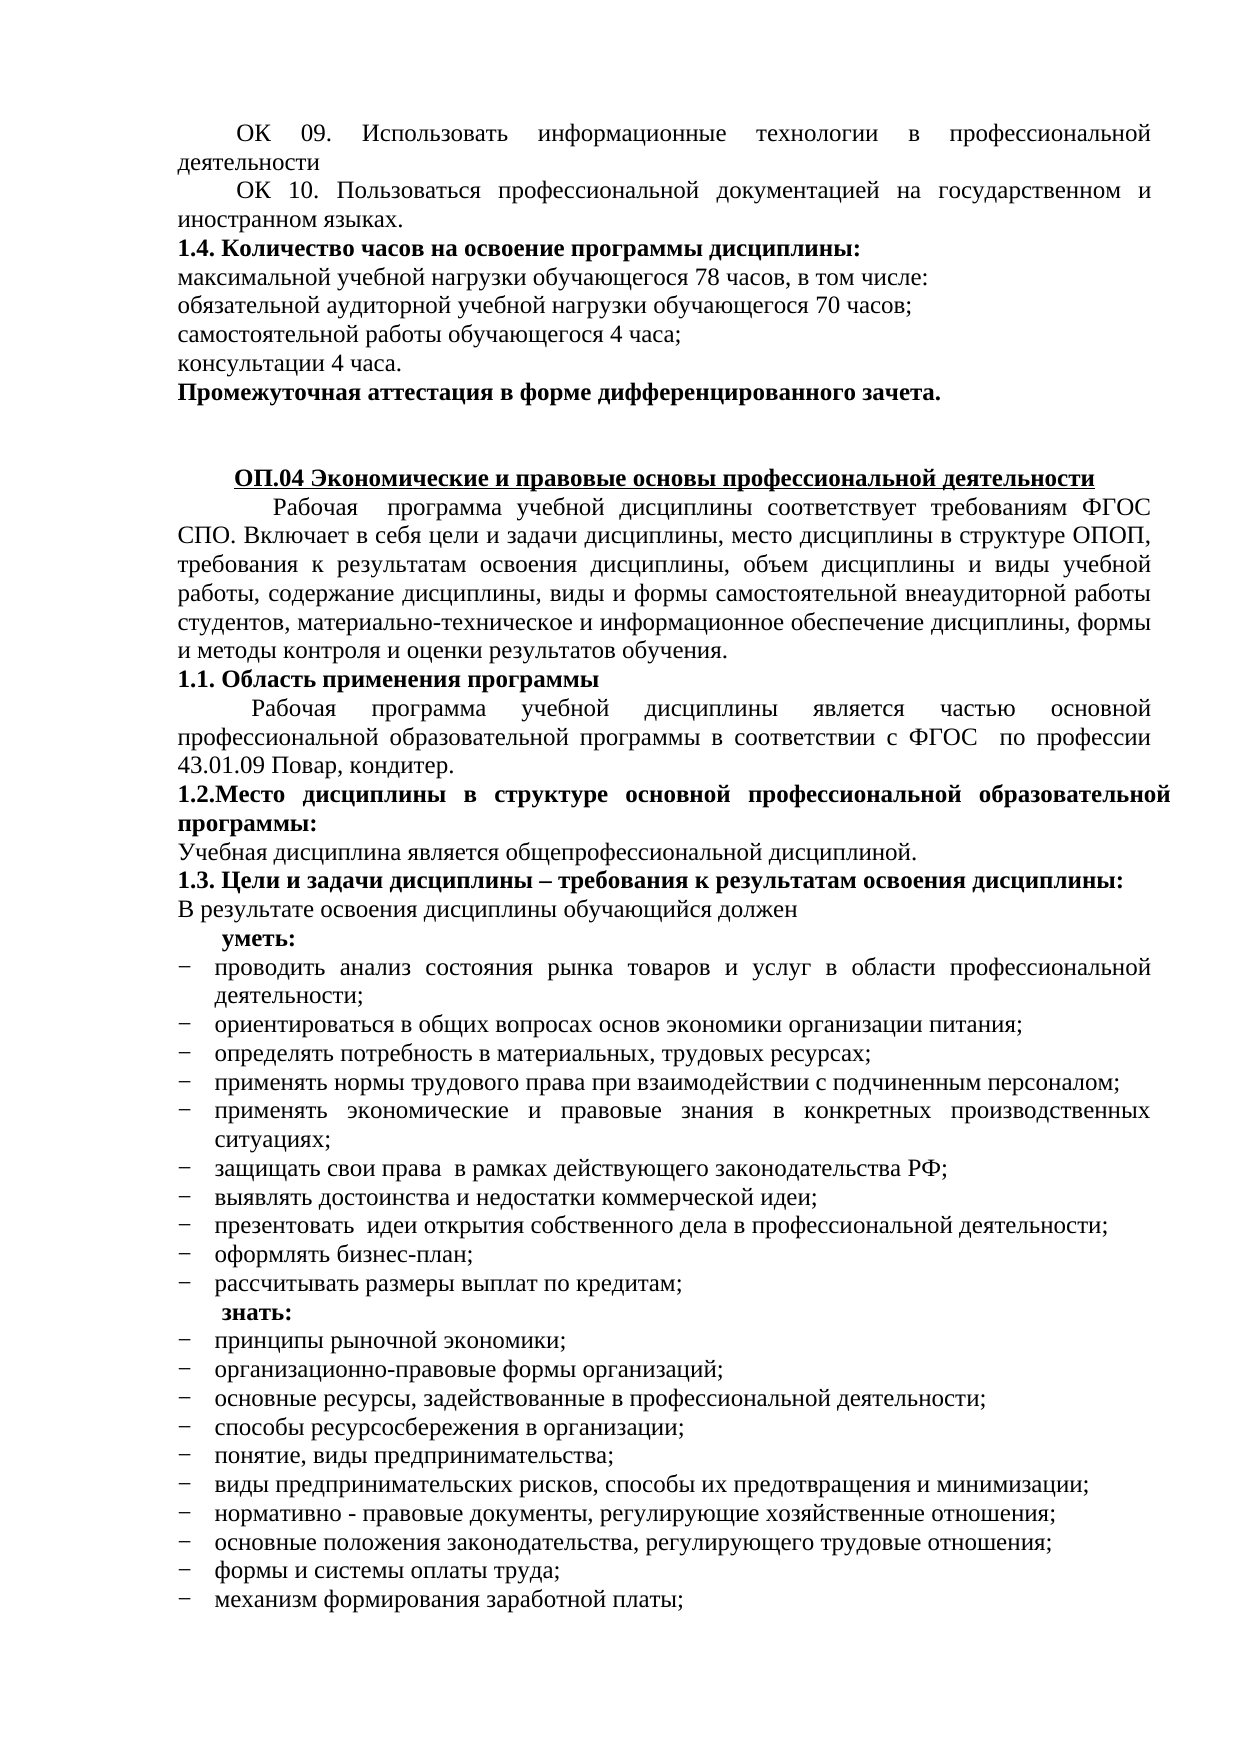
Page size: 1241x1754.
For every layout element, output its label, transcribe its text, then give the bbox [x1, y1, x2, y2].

text знать: [177, 1297, 1152, 1326]
list выявлять достоинства и недостатки коммерческой идеи; [177, 1182, 1152, 1211]
list нормативно - правовые документы, регулирующие хозяйственные отношения; [177, 1498, 1152, 1527]
text консультации 4 часа. [177, 348, 1152, 377]
list проводить анализ состояния рынка товаров и услуг в области профессиональной деятельности; [177, 952, 1152, 1009]
text максимальной учебной нагрузки обучающегося 78 часов, в том числе: [177, 262, 1152, 291]
list рассчитывать размеры выплат по кредитам; [177, 1268, 1152, 1297]
list принципы рыночной экономики; [177, 1326, 1152, 1354]
list понятие, виды предпринимательства; [177, 1441, 1152, 1469]
list организационно-правовые формы организаций; [177, 1354, 1152, 1383]
list применять экономические и правовые знания в конкретных производственных ситуациях; [177, 1096, 1152, 1153]
text ОК 09. Использовать информационные технологии в профессиональной деятельности [177, 118, 1152, 176]
text Учебная дисциплина является общепрофессиональной дисциплиной. [177, 837, 1171, 866]
text ОК 10. Пользоваться профессиональной документацией на государственном и иностранном языках. [177, 176, 1152, 233]
text обязательной аудиторной учебной нагрузки обучающегося 70 часов; [177, 291, 1152, 319]
text 1.4. Количество часов на освоение программы дисциплины: [177, 233, 1152, 262]
list формы и системы оплаты труда; [177, 1556, 1152, 1584]
list механизм формирования заработной платы; [177, 1584, 1152, 1613]
list презентовать идеи открытия собственного дела в профессиональной деятельности; [177, 1211, 1152, 1239]
list основные положения законодательства, регулирующего трудовые отношения; [177, 1527, 1152, 1556]
list оформлять бизнес-план; [177, 1239, 1152, 1268]
text Промежуточная аттестация в форме дифференцированного зачета. [177, 377, 1152, 406]
text 1.2.Место дисциплины в структуре основной профессиональной образовательной программы: [177, 779, 1171, 837]
text 1.3. Цели и задачи дисциплины – требования к результатам освоения дисциплины: [177, 866, 1152, 894]
text самостоятельной работы обучающегося 4 часа; [177, 319, 1152, 348]
text 1.1. Область применения программы [177, 664, 1171, 693]
list основные ресурсы, задействованные в профессиональной деятельности; [177, 1383, 1152, 1412]
text Рабочая программа учебной дисциплины соответствует требованиям ФГОС СПО. Включает в себя цели и задачи дисциплины, место дисциплины в структуре ОПОП, требования к результатам освоения дисциплины, объем дисциплины и виды учебной работы, содержание дисциплины, виды и формы самостоятельной внеаудиторной работы студентов, материально-техническое и информационное обеспечение дисциплины, формы и методы контроля и оценки результатов обучения. [177, 492, 1152, 664]
list ориентироваться в общих вопросах основ экономики организации питания; [177, 1009, 1152, 1038]
list применять нормы трудового права при взаимодействии с подчиненным персоналом; [177, 1067, 1152, 1096]
text уметь: [177, 923, 1152, 952]
list виды предпринимательских рисков, способы их предотвращения и минимизации; [177, 1469, 1152, 1498]
list защищать свои права в рамках действующего законодательства РФ; [177, 1153, 1152, 1182]
text Рабочая программа учебной дисциплины является частью основной профессиональной образовательной программы в соответствии с ФГОС по профессии 43.01.09 Повар, кондитер. [177, 693, 1152, 779]
text ОП.04 Экономические и правовые основы профессиональной деятельности [177, 463, 1152, 492]
text В результате освоения дисциплины обучающийся должен [177, 894, 1152, 923]
list способы ресурсосбережения в организации; [177, 1412, 1152, 1441]
list определять потребность в материальных, трудовых ресурсах; [177, 1038, 1152, 1067]
